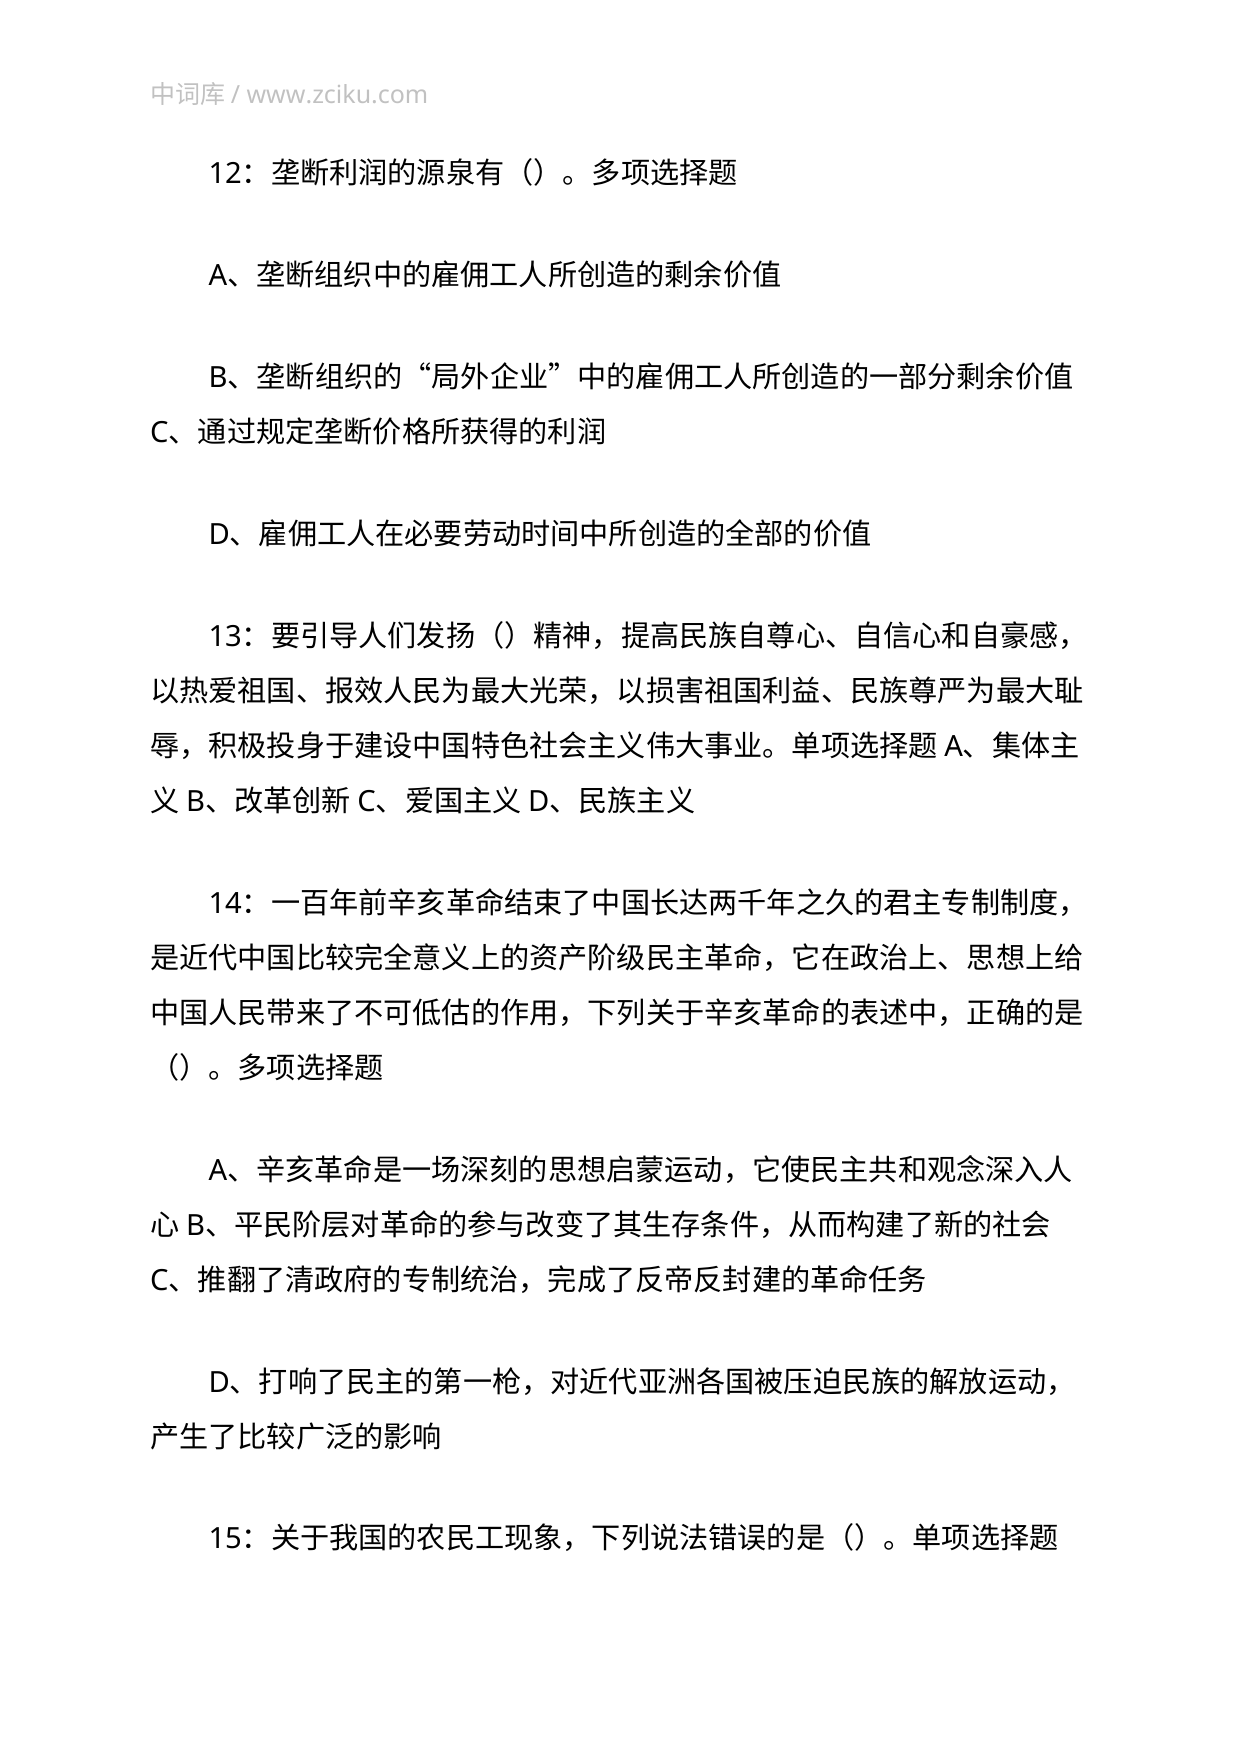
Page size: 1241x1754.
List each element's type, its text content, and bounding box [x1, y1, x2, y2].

text A、辛亥革命是一场深刻的思想启蒙运动，它使民主共和观念深入人心 B、平民阶层对革命的参与改变了其生存条件，从而构建了新的社会 C、推翻了清政府的专制统治，完成了反帝反封建的革命任务 [150, 1146, 1090, 1299]
text 13：要引导人们发扬（）精神，提高民族自尊心、自信心和自豪感，以热爱祖国、报效人民为最大光荣，以损害祖国利益、民族尊严为最大耻辱，积极投身于建设中国特色社会主义伟大事业。单项选择题 A、集体主义 B、改革创新 C、爱国主义 D、民族主义 [150, 613, 1090, 820]
text 12：垄断利润的源泉有（）。多项选择题 [150, 150, 1090, 192]
text B、垄断组织的“局外企业”中的雇佣工人所创造的一部分剩余价值 C、通过规定垄断价格所获得的利润 [150, 354, 1090, 451]
text 15：关于我国的农民工现象，下列说法错误的是（）。单项选择题 [150, 1515, 1090, 1557]
text D、打响了民主的第一枪，对近代亚洲各国被压迫民族的解放运动，产生了比较广泛的影响 [150, 1358, 1090, 1456]
text D、雇佣工人在必要劳动时间中所创造的全部的价值 [150, 511, 1090, 553]
text A、垄断组织中的雇佣工人所创造的剩余价值 [150, 252, 1090, 294]
text 14：一百年前辛亥革命结束了中国长达两千年之久的君主专制制度，是近代中国比较完全意义上的资产阶级民主革命，它在政治上、思想上给中国人民带来了不可低估的作用，下列关于辛亥革命的表述中，正确的是（）。多项选择题 [150, 880, 1090, 1087]
